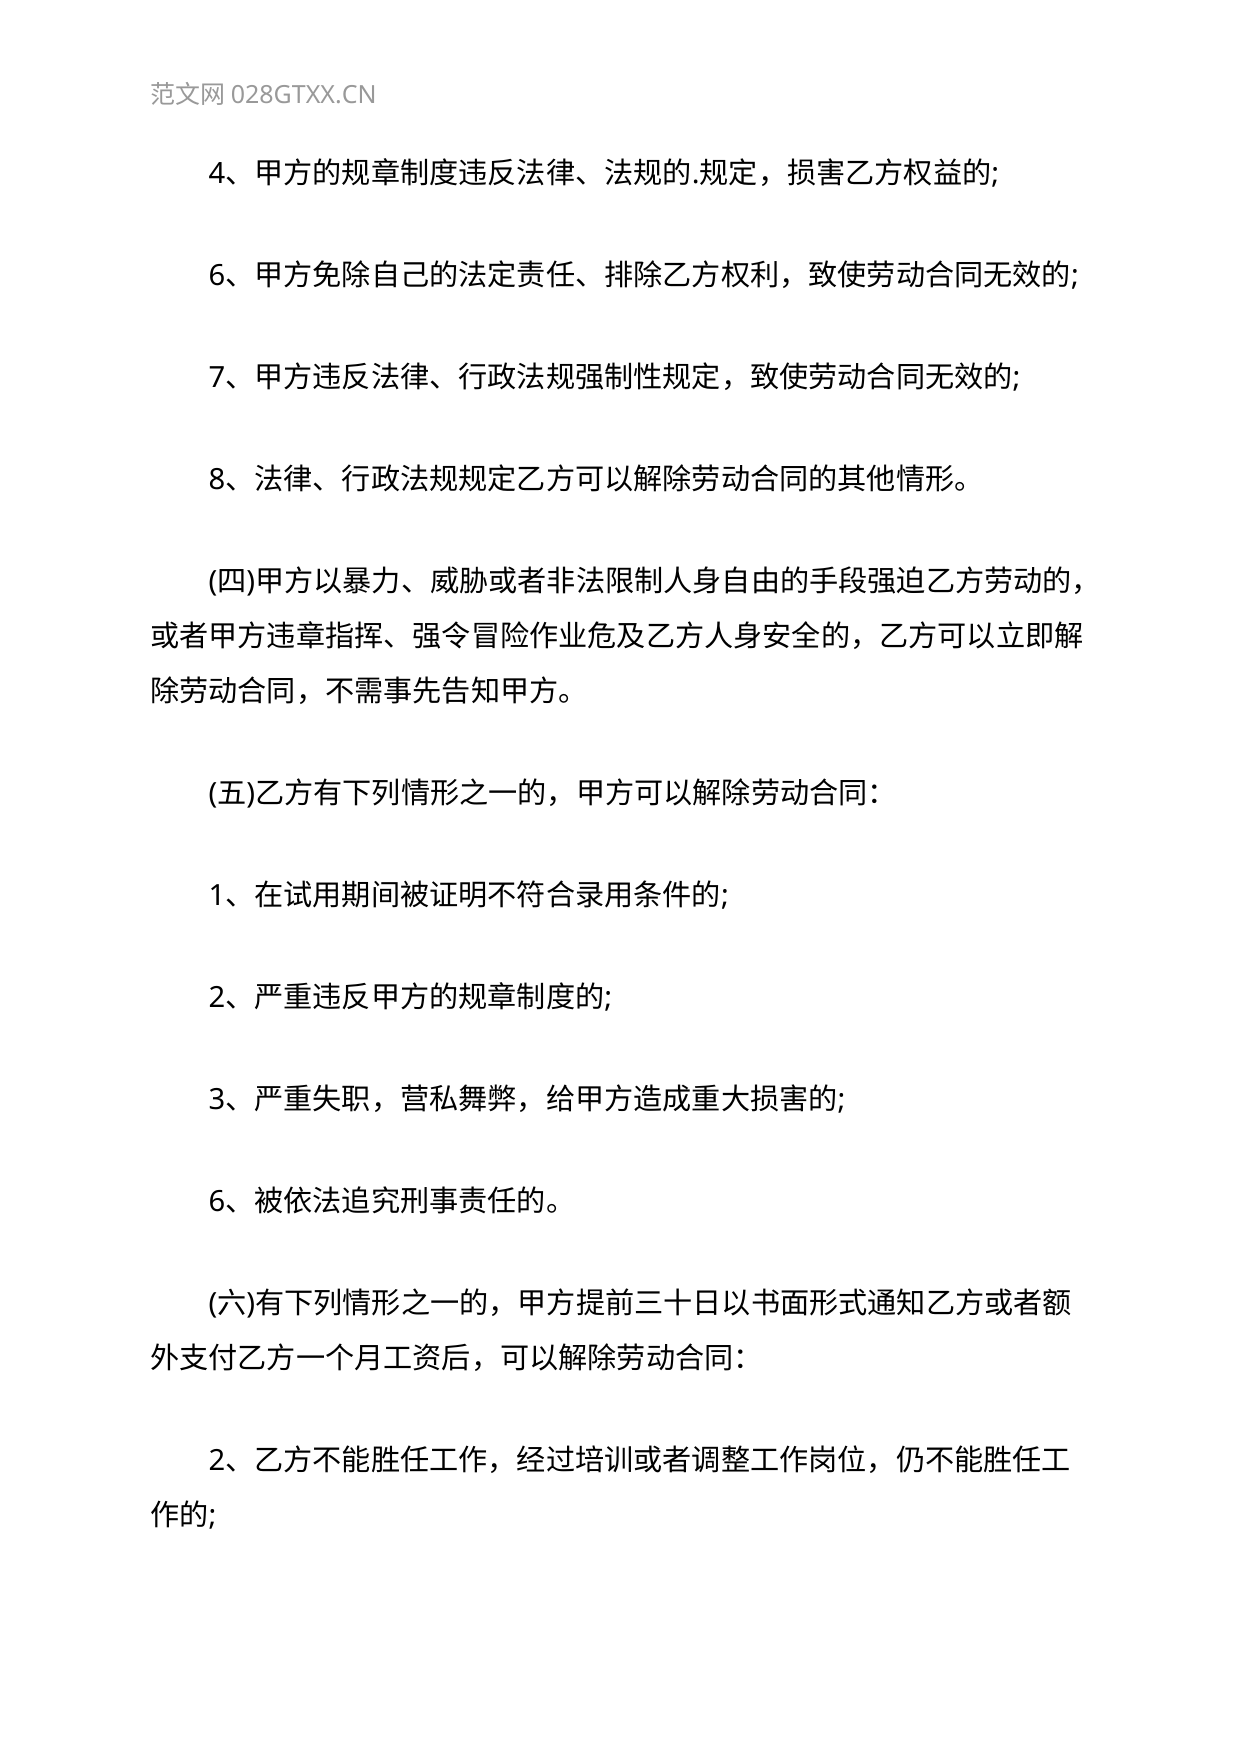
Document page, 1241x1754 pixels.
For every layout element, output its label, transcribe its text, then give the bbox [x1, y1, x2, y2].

text 3、严重失职，营私舞弊，给甲方造成重大损害的; [150, 1076, 1090, 1118]
text 2、严重违反甲方的规章制度的; [150, 973, 1090, 1016]
text 4、甲方的规章制度违反法律、法规的.规定，损害乙方权益的; [150, 150, 1090, 192]
text (六)有下列情形之一的，甲方提前三十日以书面形式通知乙方或者额外支付乙方一个月工资后，可以解除劳动合同： [150, 1279, 1090, 1377]
text 6、甲方免除自己的法定责任、排除乙方权利，致使劳动合同无效的; [150, 252, 1090, 294]
text (五)乙方有下列情形之一的，甲方可以解除劳动合同： [150, 769, 1090, 812]
text 8、法律、行政法规规定乙方可以解除劳动合同的其他情形。 [150, 456, 1090, 498]
text 6、被依法追究刑事责任的。 [150, 1177, 1090, 1220]
text 1、在试用期间被证明不符合录用条件的; [150, 872, 1090, 914]
text (四)甲方以暴力、威胁或者非法限制人身自由的手段强迫乙方劳动的，或者甲方违章指挥、强令冒险作业危及乙方人身安全的，乙方可以立即解除劳动合同，不需事先告知甲方。 [150, 558, 1090, 710]
text 2、乙方不能胜任工作，经过培训或者调整工作岗位，仍不能胜任工作的; [150, 1436, 1090, 1534]
text 7、甲方违反法律、行政法规强制性规定，致使劳动合同无效的; [150, 354, 1090, 396]
